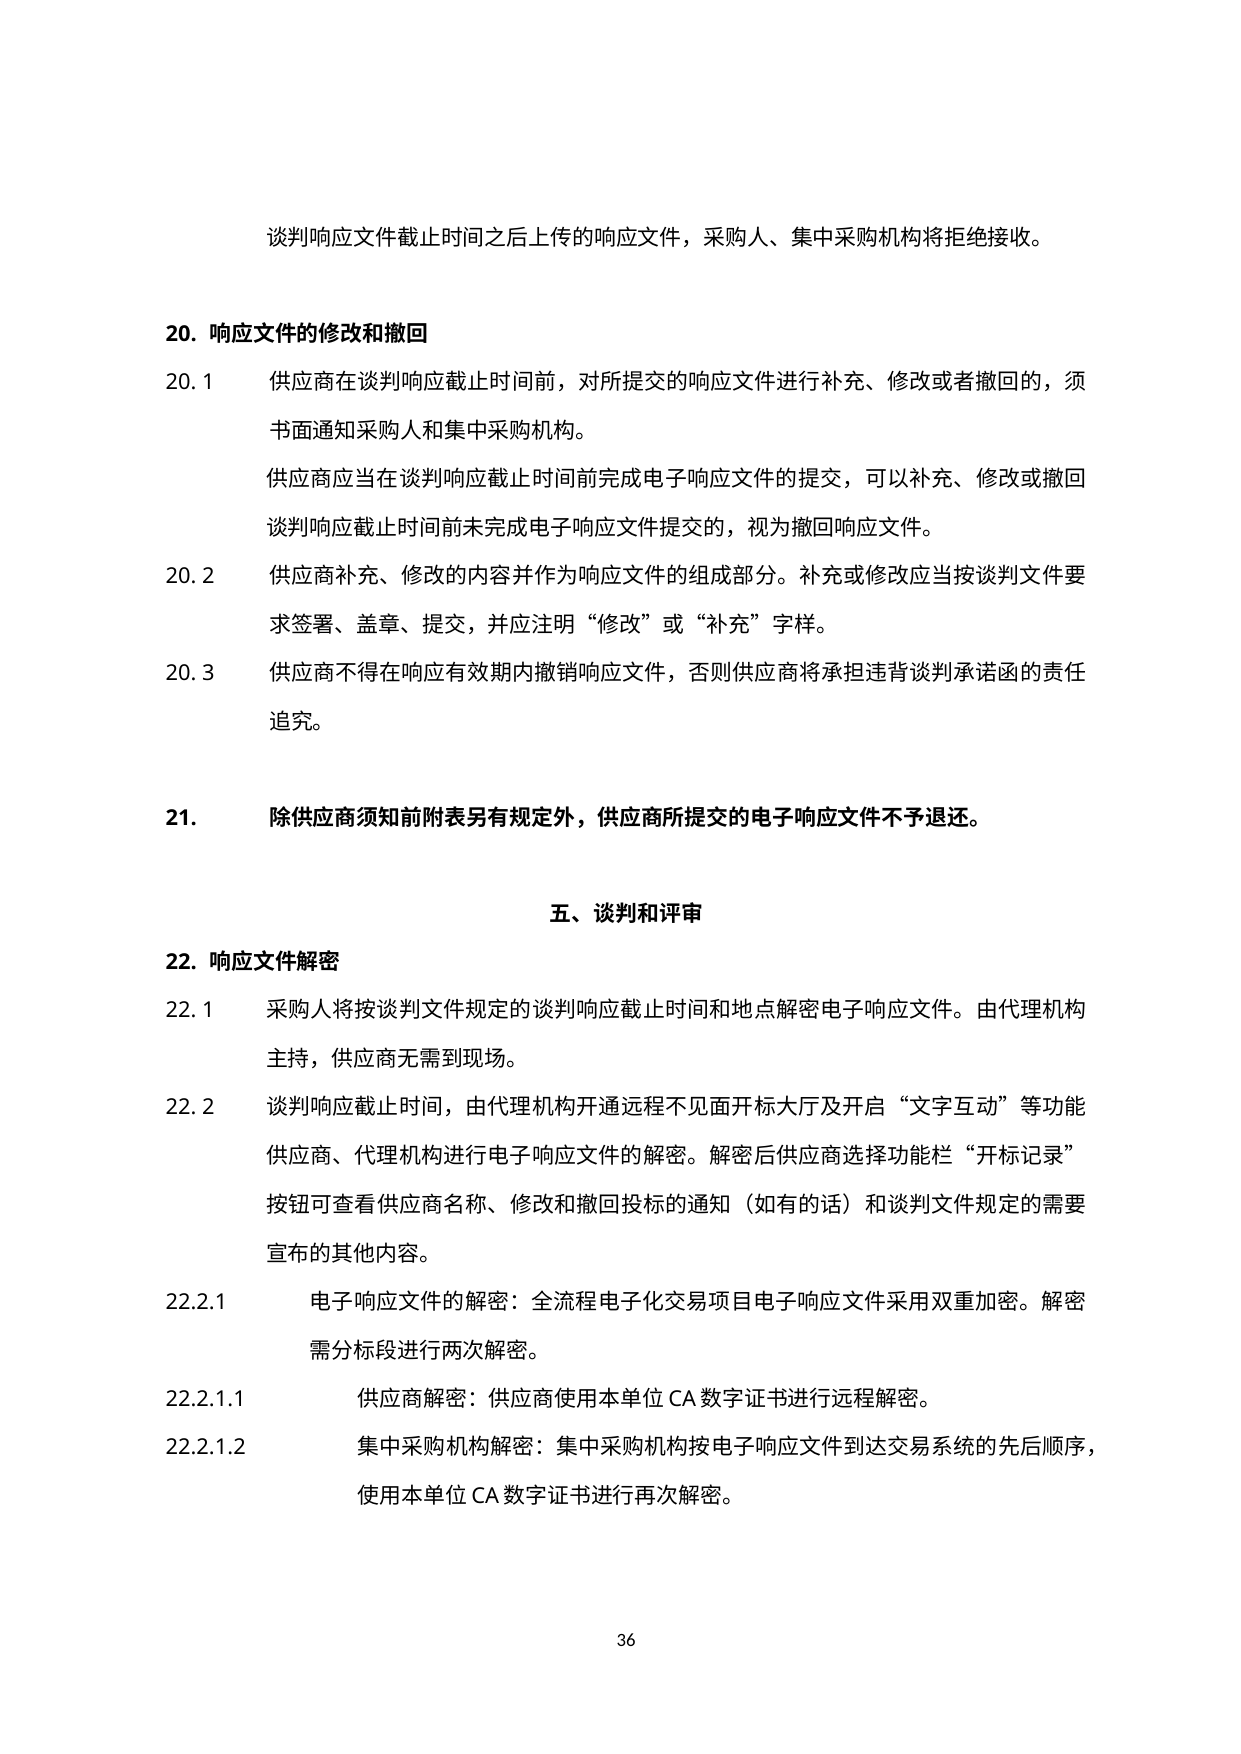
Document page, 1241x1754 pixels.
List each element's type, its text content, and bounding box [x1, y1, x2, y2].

list 采购人将按谈判文件规定的谈判响应截止时间和地点解密电子响应文件。由代理机构主持，供应商无需到现场。 [165, 992, 1087, 1073]
list 供应商不得在响应有效期内撤销响应文件，否则供应商将承担违背谈判承诺函的责任追究。 [165, 655, 1087, 736]
text 谈判响应文件截止时间之后上传的响应文件，采购人、集中采购机构将拒绝接收。 [266, 219, 1087, 252]
list 除供应商须知前附表另有规定外，供应商所提交的电子响应文件不予退还。 [165, 799, 1087, 832]
list 供应商补充、修改的内容并作为响应文件的组成部分。补充或修改应当按谈判文件要求签署、盖章、提交，并应注明“修改”或“补充”字样。 [165, 558, 1087, 639]
text 供应商应当在谈判响应截止时间前完成电子响应文件的提交，可以补充、修改或撤回。谈判响应截止时间前未完成电子响应文件提交的，视为撤回响应文件。 [266, 461, 1087, 542]
list 响应文件解密 [165, 943, 1087, 976]
list 集中采购机构解密：集中采购机构按电子响应文件到达交易系统的先后顺序，使用本单位CA数字证书进行再次解密。 [165, 1429, 1087, 1510]
text 五、谈判和评审 [165, 895, 1087, 928]
list 响应文件的修改和撤回 [165, 315, 1087, 348]
list 谈判响应截止时间，由代理机构开通远程不见面开标大厅及开启“文字互动”等功能；供应商、代理机构进行电子响应文件的解密。解密后供应商选择功能栏“开标记录”按钮可查看供应商名称、修改和撤回投标的通知（如有的话）和谈判文件规定的需要宣布的其他内容。 [165, 1089, 1087, 1268]
list 供应商解密：供应商使用本单位CA数字证书进行远程解密。 [165, 1381, 1087, 1413]
list 电子响应文件的解密：全流程电子化交易项目电子响应文件采用双重加密。解密需分标段进行两次解密。 [165, 1283, 1087, 1365]
list 供应商在谈判响应截止时间前，对所提交的响应文件进行补充、修改或者撤回的，须书面通知采购人和集中采购机构。 [165, 364, 1087, 445]
